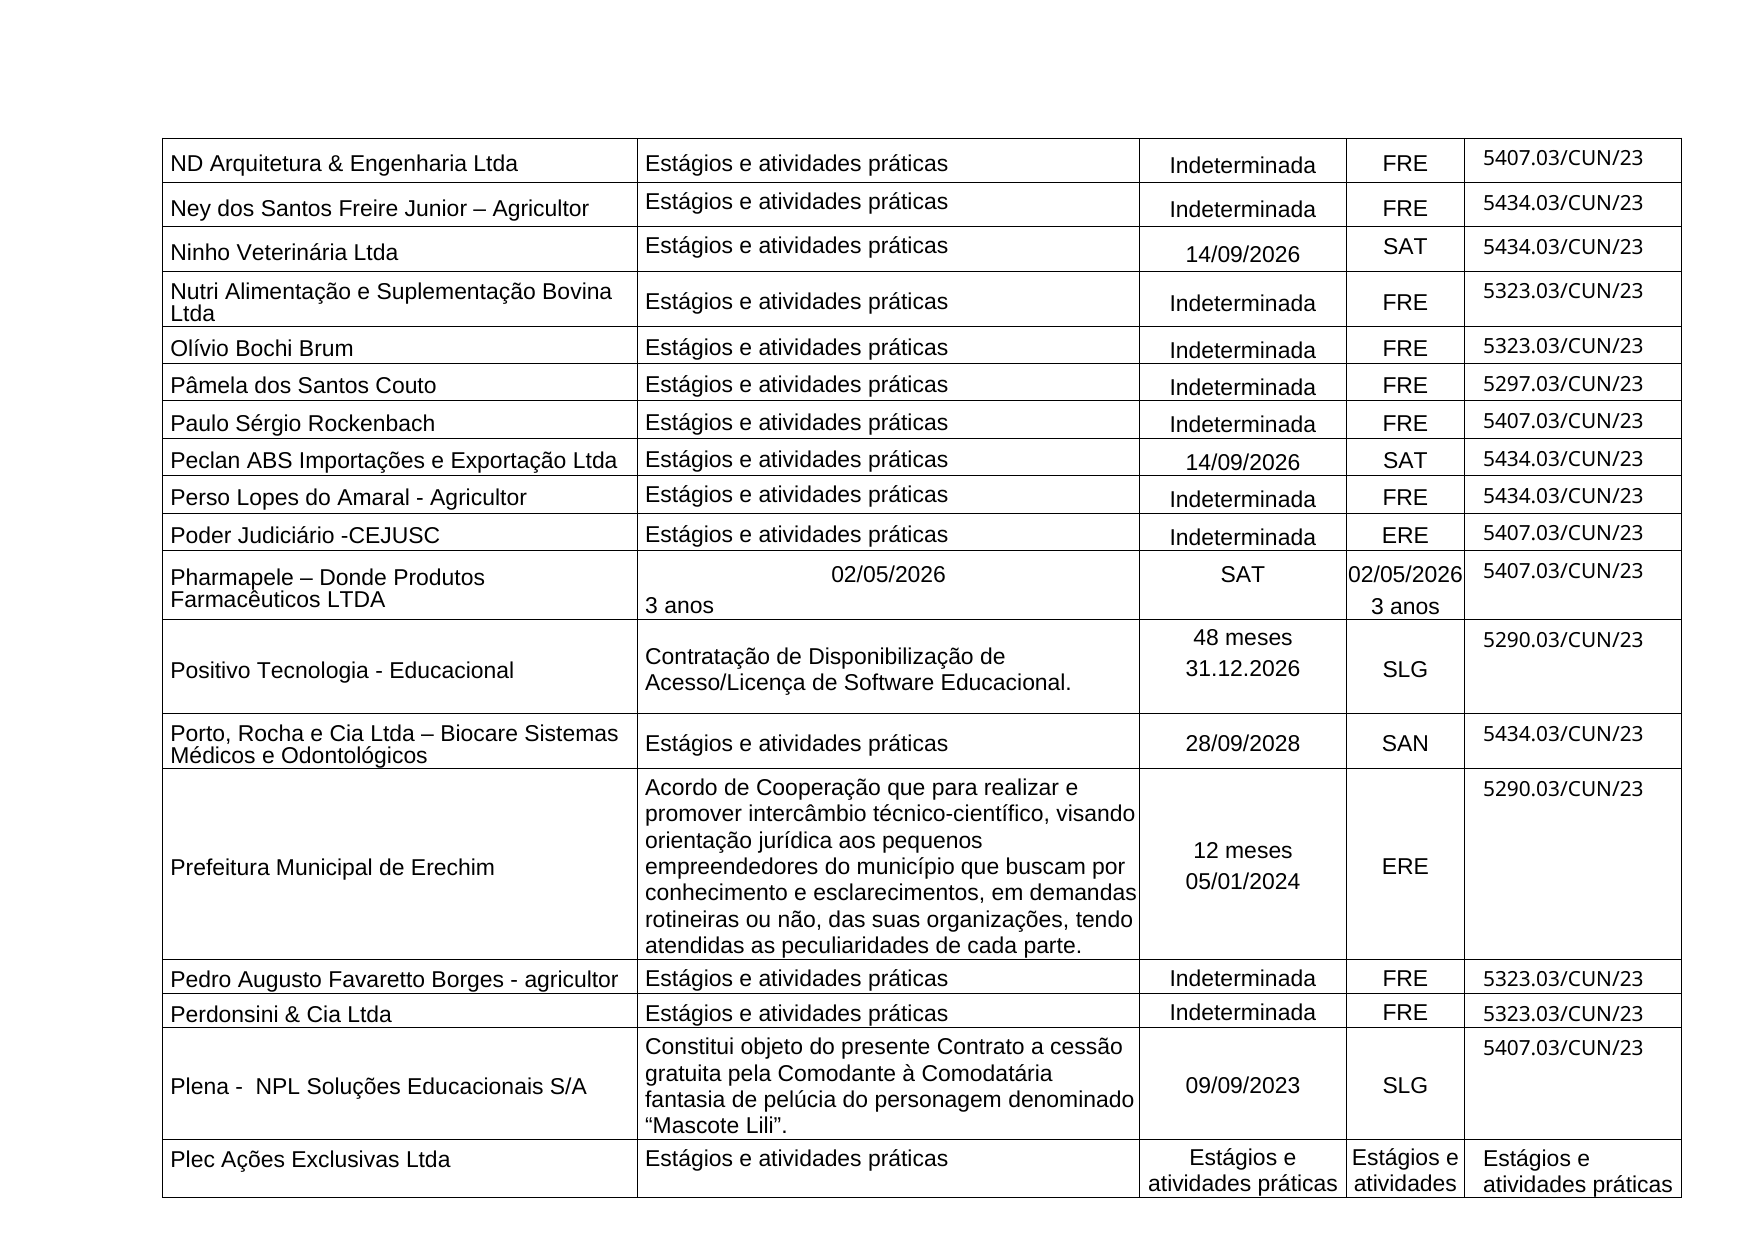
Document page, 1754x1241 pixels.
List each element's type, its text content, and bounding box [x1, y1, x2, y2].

table_cell Estágios e atividades práticas [638, 272, 1139, 326]
table_cell SAT [1347, 227, 1464, 271]
table_cell Pâmela dos Santos Couto [163, 364, 637, 400]
table_cell Ninho Veterinária Ltda [163, 227, 637, 271]
table_cell Indeterminada [1140, 364, 1346, 400]
table_cell FRE [1347, 183, 1464, 226]
table_cell SAT [1347, 439, 1464, 475]
table_cell ERE [1347, 514, 1464, 550]
table_cell 14/09/2026 [1140, 439, 1346, 475]
table_cell 5323.03/CUN/23 [1465, 327, 1681, 363]
table_cell Indeterminada [1140, 514, 1346, 550]
table_cell Acordo de Cooperação que para realizar e promover intercâmbio técnico-científico, visando orientação jurídica aos pequenos empreendedores do município que buscam por conhecimento e esclarecimentos, em demandas rotineiras ou não, das suas organizações, tendo atendidas as peculiaridades de cada parte. [638, 769, 1139, 958]
table_cell Indeterminada [1140, 960, 1346, 993]
table_cell 5297.03/CUN/23 [1465, 364, 1681, 400]
table_cell Olívio Bochi Brum [163, 327, 637, 363]
table_cell Pharmapele – Donde Produtos Farmacêuticos LTDA [163, 551, 637, 619]
table_cell 02/05/2026 3 anos [1347, 551, 1464, 619]
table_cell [1465, 1140, 1681, 1197]
table_cell SLG [1347, 620, 1464, 713]
table_cell Estágios e atividades práticas [638, 994, 1139, 1027]
table_cell 5323.03/CUN/23 [1465, 272, 1681, 326]
table_cell Poder Judiciário -CEJUSC [163, 514, 637, 550]
table_cell Estágios e atividades práticas [638, 401, 1139, 438]
table_cell 5290.03/CUN/23 [1465, 620, 1681, 713]
table_cell Estágios e atividades práticas [638, 227, 1139, 271]
table_cell Plena - NPL Soluções Educacionais S/A [163, 1028, 637, 1138]
table_cell 5434.03/CUN/23 [1465, 476, 1681, 512]
table_cell SAN [1347, 714, 1464, 768]
table_cell Peclan ABS Importações e Exportação Ltda [163, 439, 637, 475]
table_cell 5407.03/CUN/23 [1465, 514, 1681, 550]
table_cell SLG [1347, 1028, 1464, 1138]
table_cell ERE [1347, 769, 1464, 958]
table_cell Perso Lopes do Amaral - Agricultor [163, 476, 637, 512]
table_cell 5434.03/CUN/23 [1465, 183, 1681, 226]
table_cell 5434.03/CUN/23 [1465, 439, 1681, 475]
table_cell ND Arquitetura & Engenharia Ltda [163, 139, 637, 182]
table_cell Constitui objeto do presente Contrato a cessão gratuita pela Comodante à Comodatária fantasia de pelúcia do personagem denominado “Mascote Lili”. [638, 1028, 1139, 1138]
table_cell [638, 1140, 1139, 1197]
table_cell Estágios e atividades práticas [638, 364, 1139, 400]
table_cell 02/05/2026 3 anos [638, 551, 1139, 619]
table_cell FRE [1347, 364, 1464, 400]
table_cell 48 meses 31.12.2026 [1140, 620, 1346, 713]
table_cell Estágios e atividades práticas [638, 476, 1139, 512]
table_cell 5290.03/CUN/23 [1465, 769, 1681, 958]
table_cell Indeterminada [1140, 476, 1346, 512]
table_cell Pedro Augusto Favaretto Borges - agricultor [163, 960, 637, 993]
table_cell 5323.03/CUN/23 [1465, 994, 1681, 1027]
table_cell FRE [1347, 476, 1464, 512]
table_cell Indeterminada [1140, 139, 1346, 182]
table_cell 5323.03/CUN/23 [1465, 960, 1681, 993]
table_cell 28/09/2028 [1140, 714, 1346, 768]
table_cell Estágios e atividades práticas [638, 183, 1139, 226]
table_cell Porto, Rocha e Cia Ltda – Biocare Sistemas Médicos e Odontológicos [163, 714, 637, 768]
table_cell Indeterminada [1140, 327, 1346, 363]
table_cell 5434.03/CUN/23 [1465, 227, 1681, 271]
table_cell Estágios e atividades práticas [638, 327, 1139, 363]
table_cell Indeterminada [1140, 401, 1346, 438]
table_cell Estágios e atividades práticas [638, 514, 1139, 550]
table_cell Estágios e atividades práticas [638, 960, 1139, 993]
table_cell 5434.03/CUN/23 [1465, 714, 1681, 768]
table_cell Ney dos Santos Freire Junior – Agricultor [163, 183, 637, 226]
table_cell Nutri Alimentação e Suplementação Bovina Ltda [163, 272, 637, 326]
table_cell Prefeitura Municipal de Erechim [163, 769, 637, 958]
table_cell 12 meses 05/01/2024 [1140, 769, 1346, 958]
table_cell FRE [1347, 960, 1464, 993]
table_cell Indeterminada [1140, 994, 1346, 1027]
table_cell 5407.03/CUN/23 [1465, 1028, 1681, 1138]
table_cell 5407.03/CUN/23 [1465, 401, 1681, 438]
table_cell FRE [1347, 994, 1464, 1027]
table_cell 14/09/2026 [1140, 227, 1346, 271]
table_cell 09/09/2023 [1140, 1028, 1346, 1138]
table_cell FRE [1347, 272, 1464, 326]
table_cell Estágios e atividades práticas [638, 714, 1139, 768]
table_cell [638, 139, 1139, 182]
table_cell Contratação de Disponibilização de Acesso/Licença de Software Educacional. [638, 620, 1139, 713]
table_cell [163, 1140, 637, 1197]
table_cell Positivo Tecnologia - Educacional [163, 620, 637, 713]
table_cell Paulo Sérgio Rockenbach [163, 401, 637, 438]
table_cell Estágios e atividades práticas [638, 439, 1139, 475]
table_cell FRE [1347, 327, 1464, 363]
table_cell FRE [1347, 401, 1464, 438]
table_cell Indeterminada [1140, 272, 1346, 326]
table_cell 5407.03/CUN/23 [1465, 551, 1681, 619]
table_cell SAT [1140, 551, 1346, 619]
table_cell FRE [1347, 139, 1464, 182]
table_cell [1347, 1140, 1464, 1197]
table_cell Perdonsini & Cia Ltda [163, 994, 637, 1027]
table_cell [1140, 1140, 1346, 1197]
table_cell 5407.03/CUN/23 [1465, 139, 1681, 182]
table_cell Indeterminada [1140, 183, 1346, 226]
